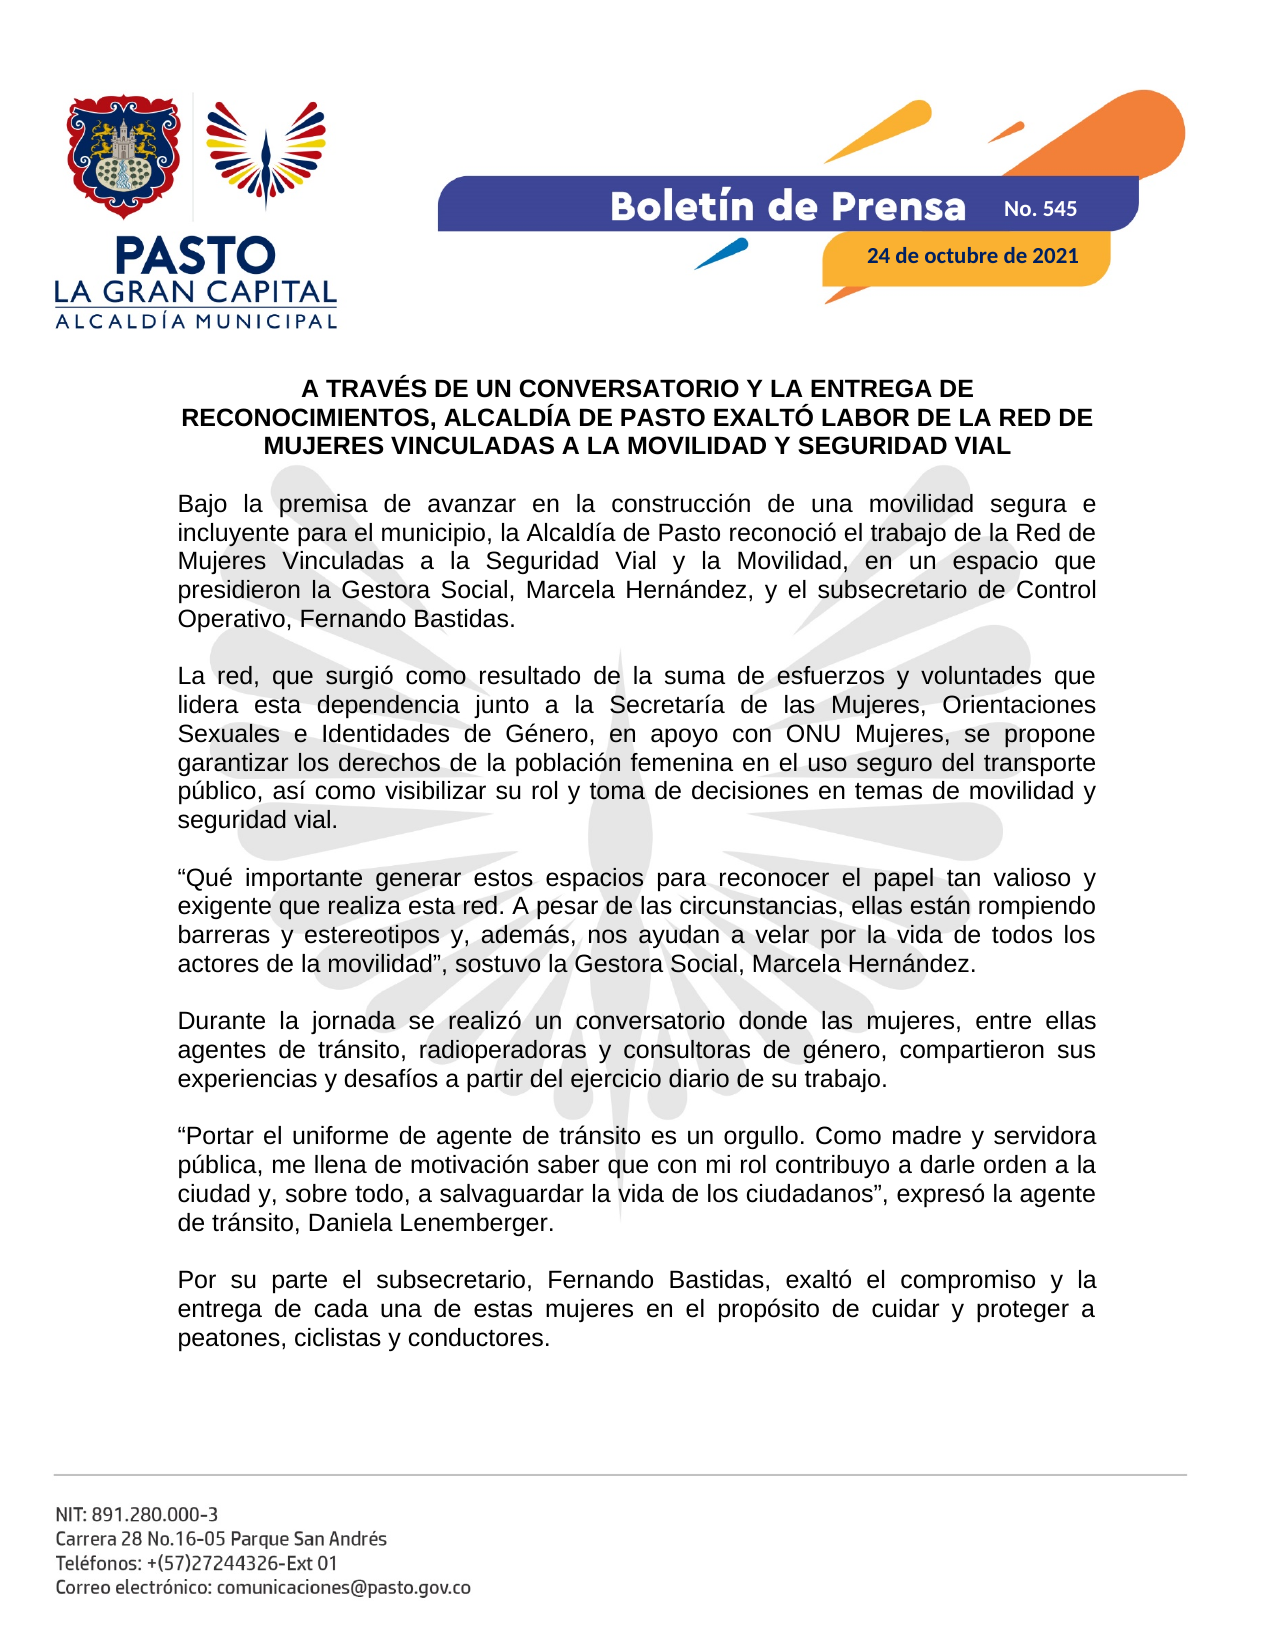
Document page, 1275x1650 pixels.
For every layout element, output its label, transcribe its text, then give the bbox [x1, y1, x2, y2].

text Bajo la premisa de avanzar en la construcción de una movilidad segura e incluyente para el municipio, la Alcaldía de Pasto reconoció el trabajo de la Red de Mujeres Vinculadas a la Seguridad Vial y la Movilidad, en un espacio que presidieron la Gestora Social, Marcela Hernández, y el subsecretario de Control Operativo, Fernando Bastidas. [177, 489, 1098, 632]
text 24 de octubre de 2021 [841, 241, 1098, 269]
text No. 545 [915, 194, 1098, 222]
text Por su parte el subsecretario, Fernando Bastidas, exaltó el compromiso y la entrega de cada una de estas mujeres en el propósito de cuidar y proteger a peatones, ciclistas y conductores. [177, 1265, 1098, 1351]
text La red, que surgió como resultado de la suma de esfuerzos y voluntades que lidera esta dependencia junto a la Secretaría de las Mujeres, Orientaciones Sexuales e Identidades de Género, en apoyo con ONU Mujeres, se propone garantizar los derechos de la población femenina en el uso seguro del transporte público, así como visibilizar su rol y toma de decisiones en temas de movilidad y seguridad vial. [177, 661, 1098, 834]
text A TRAVÉS DE UN CONVERSATORIO Y LA ENTREGA DE RECONOCIMIENTOS, ALCALDÍA DE PASTO EXALTÓ LABOR DE LA RED DE MUJERES VINCULADAS A LA MOVILIDAD Y SEGURIDAD VIAL [177, 374, 1098, 460]
text “Qué importante generar estos espacios para reconocer el papel tan valioso y exigente que realiza esta red. A pesar de las circunstancias, ellas están rompiendo barreras y estereotipos y, además, nos ayudan a velar por la vida de todos los actores de la movilidad”, sostuvo la Gestora Social, Marcela Hernández. [177, 862, 1098, 977]
text “Portar el uniforme de agente de tránsito es un orgullo. Como madre y servidora pública, me llena de motivación saber que con mi rol contribuyo a darle orden a la ciudad y, sobre todo, a salvaguardar la vida de los ciudadanos”, expresó la agente de tránsito, Daniela Lenemberger. [177, 1121, 1098, 1236]
picture [0, 2, 1275, 1650]
text Durante la jornada se realizó un conversatorio donde las mujeres, entre ellas agentes de tránsito, radioperadoras y consultoras de género, compartieron sus experiencias y desafíos a partir del ejercicio diario de su trabajo. [177, 1006, 1098, 1092]
